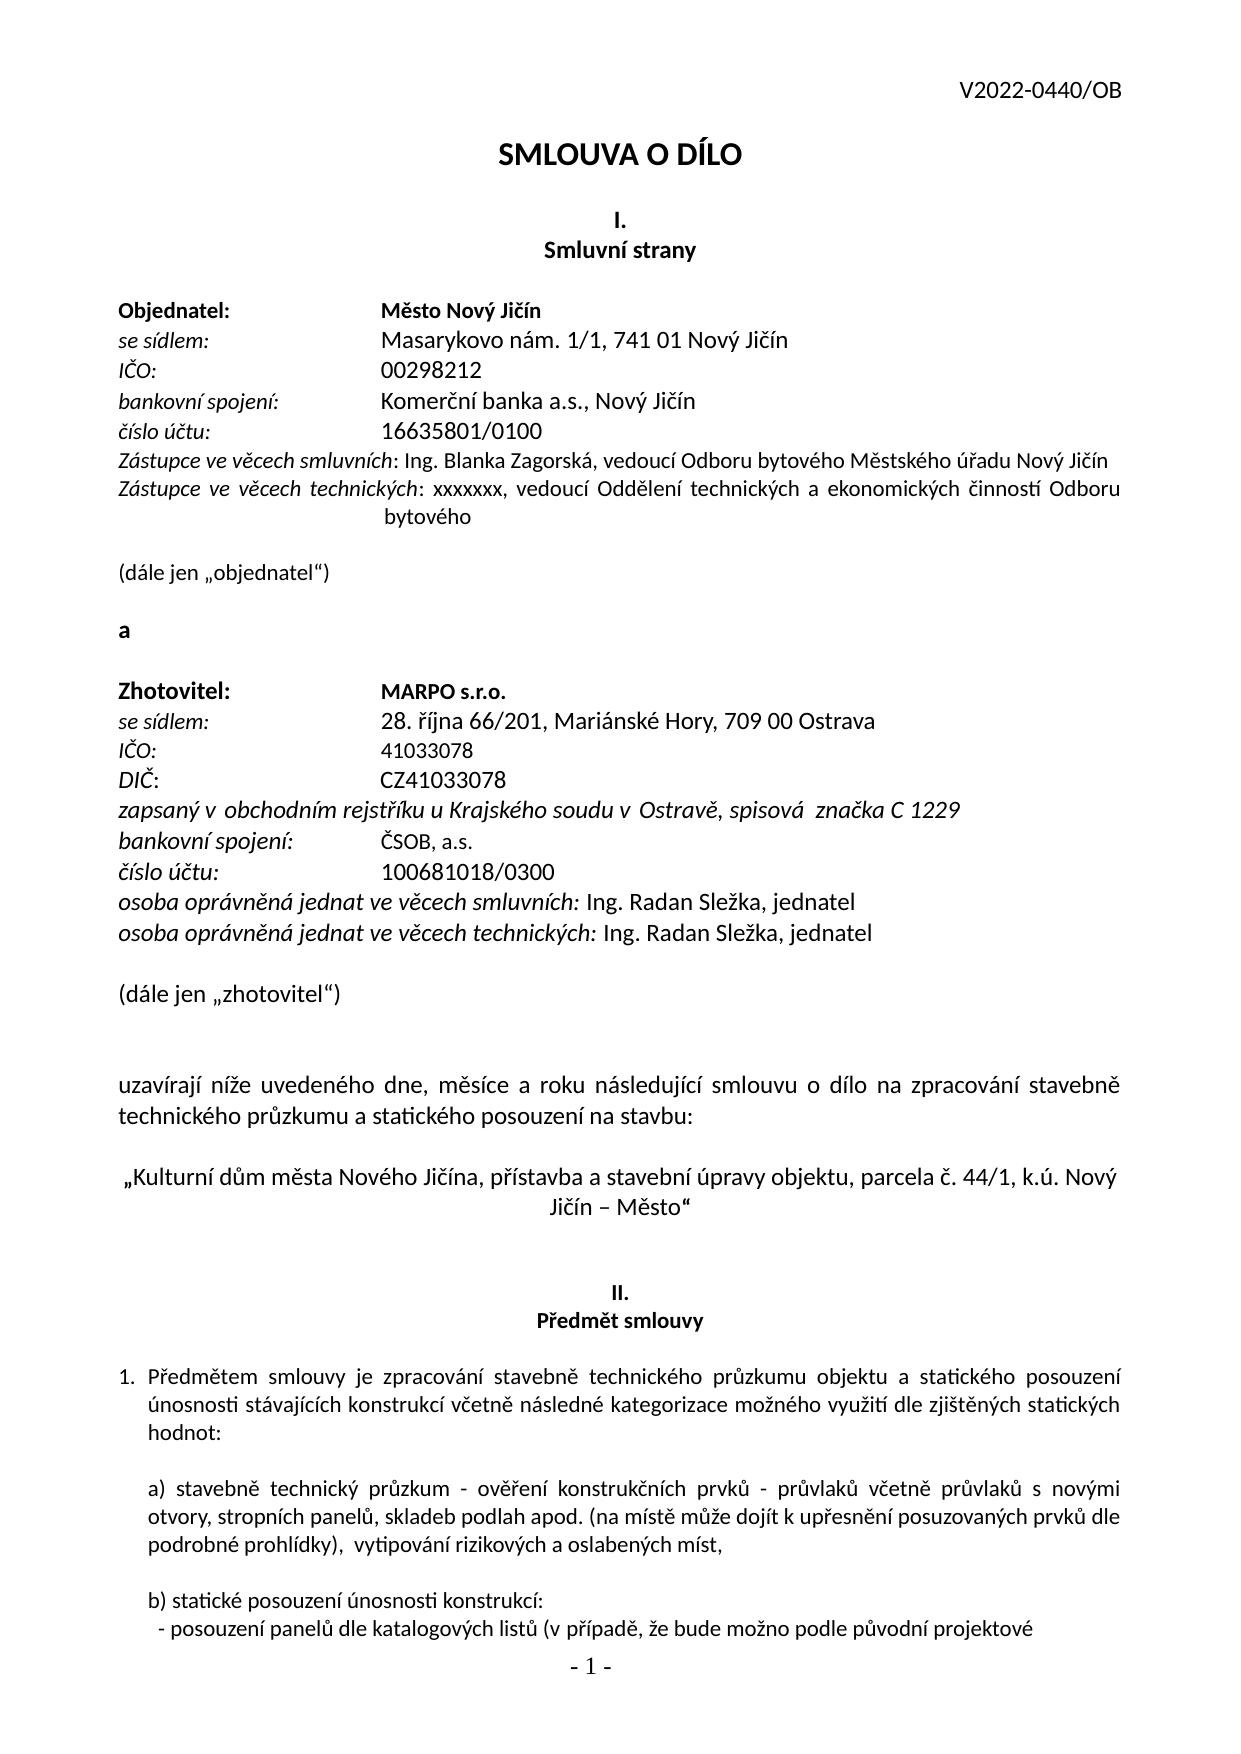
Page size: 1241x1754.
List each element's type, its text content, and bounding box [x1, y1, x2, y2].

subtitle Předmět smlouvy [118, 1306, 1122, 1334]
text Zhotovitel: MARPO s.r.o. [118, 675, 1122, 706]
text se sídlem: 28. října 66/201, Mariánské Hory, 709 00 Ostrava [118, 706, 1122, 736]
text se sídlem: Masarykovo nám. 1/1, 741 01 Nový Jičín [118, 324, 1122, 354]
text Zástupce ve věcech technických: xxxxxxx, vedoucí Oddělení technických a ekonomických činností Odboru bytového [118, 474, 1122, 530]
text číslo účtu: 16635801/0100 [118, 415, 1122, 446]
text číslo účtu: 100681018/0300 [118, 856, 1122, 886]
text I. [118, 204, 1122, 235]
text osoba oprávněná jednat ve věcech smluvních: Ing. Radan Sležka, jednatel [118, 886, 1122, 917]
text bankovní spojení: Komerční banka a.s., Nový Jičín [118, 385, 1122, 415]
text Zástupce ve věcech smluvních: Ing. Blanka Zagorská, vedoucí Odboru bytového Městského úřadu Nový Jičín [118, 446, 1122, 474]
text uzavírají níže uvedeného dne, měsíce a roku následující smlouvu o dílo na zpracování stavebně technického průzkumu a statického posouzení na stavbu: [118, 1069, 1122, 1130]
text a) stavebně technický průzkum - ověření konstrukčních prvků - průvlaků včetně průvlaků s novými otvory, stropních panelů, skladeb podlah apod. (na místě může dojít k upřesnění posuzovaných prvků dle podrobné prohlídky), vytipování rizikových a oslabených míst, [148, 1474, 1122, 1558]
text DIČ: CZ41033078 [118, 764, 1122, 794]
text zapsaný v obchodním rejstříku u Krajského soudu v Ostravě, spisová značka C 1229 [118, 794, 1122, 825]
text Objednatel: Město Nový Jičín [118, 296, 1122, 324]
text osoba oprávněná jednat ve věcech technických: Ing. Radan Sležka, jednatel [118, 917, 1122, 947]
text IČO: 41033078 [118, 736, 1122, 764]
title SMLOUVA O DÍLO [118, 133, 1122, 174]
text (dále jen „objednatel“) [118, 558, 1122, 586]
text bankovní spojení: ČSOB, a.s. [118, 825, 1122, 856]
text IČO: 00298212 [118, 354, 1122, 385]
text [148, 1614, 1122, 1642]
text II. [118, 1278, 1122, 1306]
text (dále jen „zhotovitel“) [118, 978, 1122, 1008]
list b) statické posouzení únosnosti konstrukcí: [148, 1586, 1122, 1614]
text „Kulturní dům města Nového Jičína, přístavba a stavební úpravy objektu, parcela č. 44/1, k.ú. Nový Jičín – Město“ [118, 1161, 1122, 1222]
text a [118, 614, 1122, 644]
list Předmětem smlouvy je zpracování stavebně technického průzkumu objektu a statického posouzení únosnosti stávajících konstrukcí včetně následné kategorizace možného využití dle zjištěných statických hodnot: [118, 1362, 1122, 1446]
text Smluvní strany [118, 235, 1122, 265]
